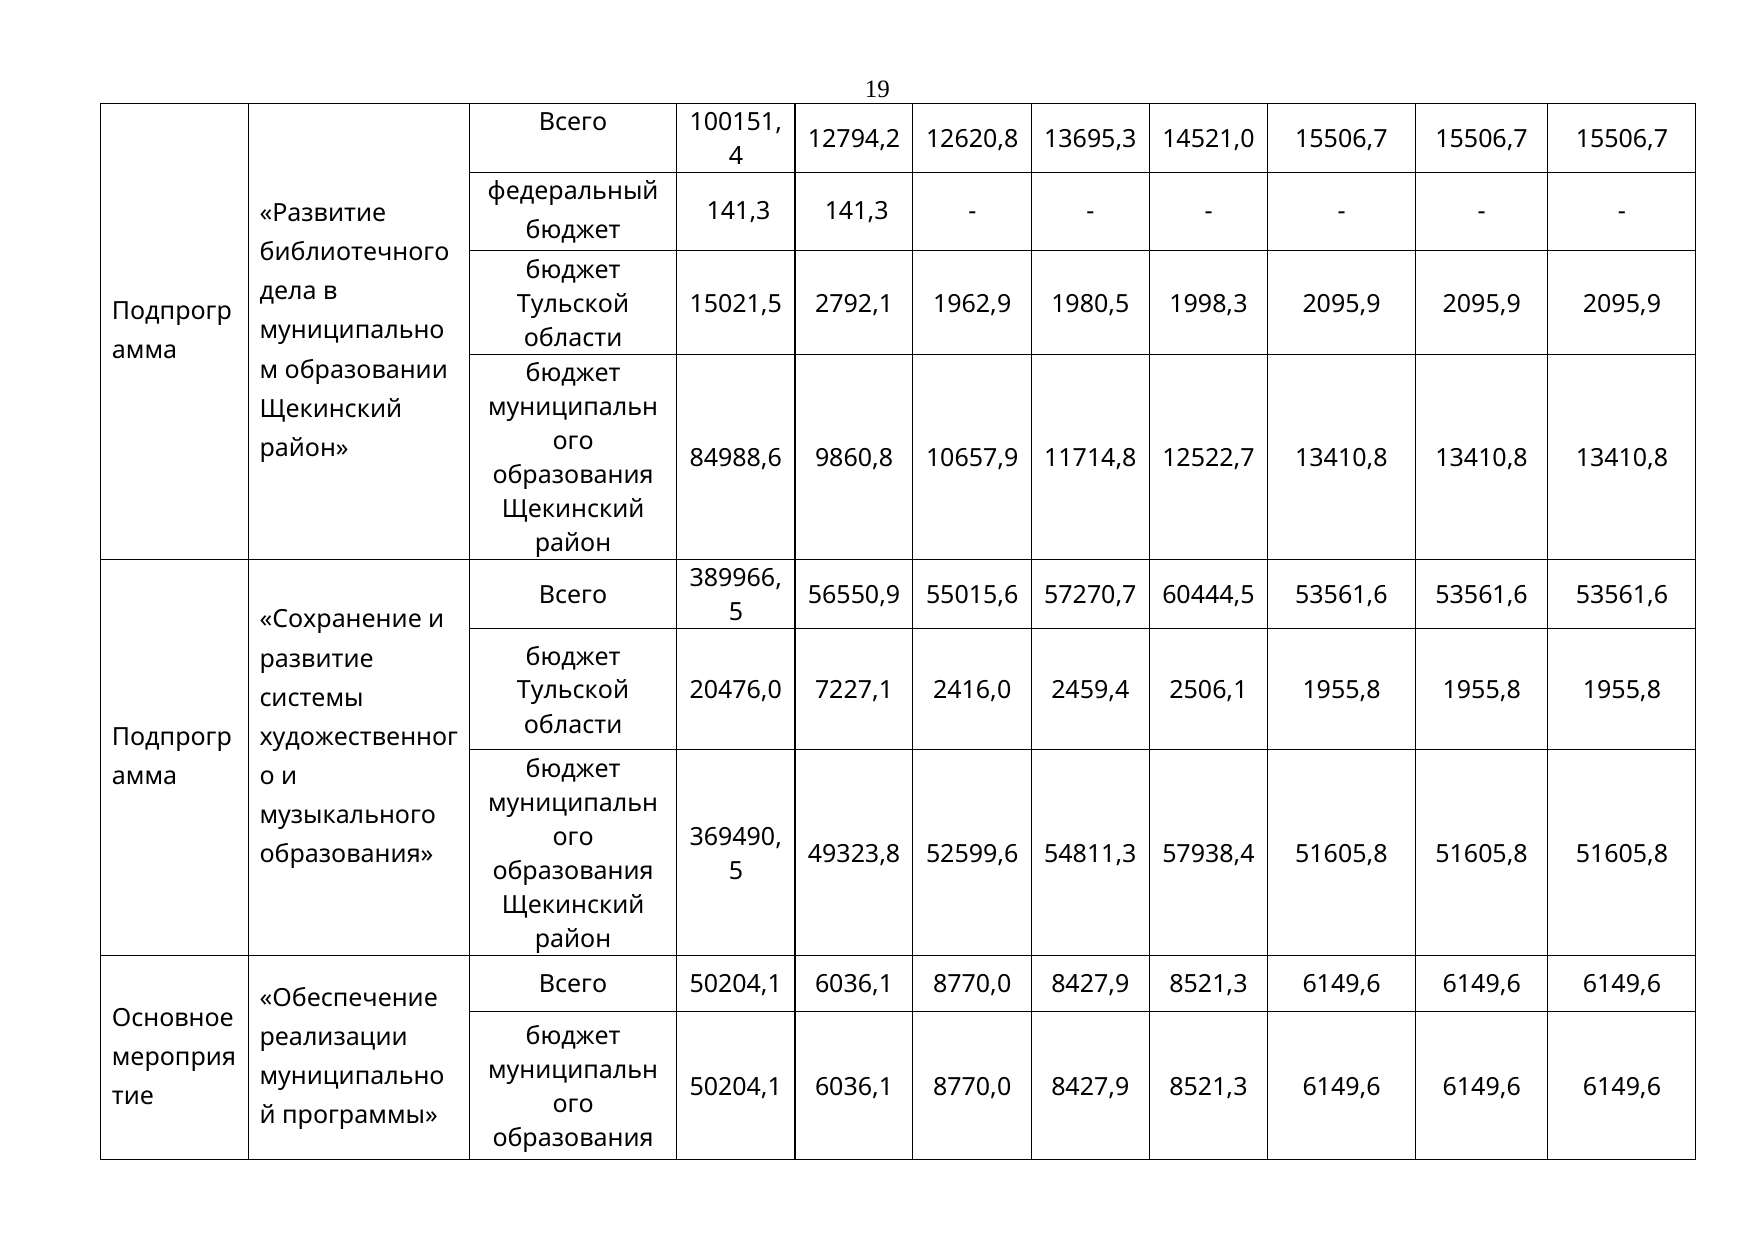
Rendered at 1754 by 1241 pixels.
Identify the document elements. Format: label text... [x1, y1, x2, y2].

table_cell - [1268, 173, 1415, 250]
table_cell - [1032, 173, 1149, 250]
table_cell - [1150, 173, 1267, 250]
table_cell 8770,0 [913, 956, 1031, 1011]
table_cell 15506,7 [1548, 104, 1695, 172]
table_cell 15021,5 [677, 251, 794, 353]
table_cell 84988,6 [677, 355, 794, 559]
table_cell 141,3 [677, 173, 794, 250]
table_cell «Сохранение и развитие системы художественного и музыкального образования» [249, 560, 469, 955]
table_cell 369490,5 [677, 750, 794, 955]
table_cell 15506,7 [1416, 104, 1547, 172]
table_cell Подпрограмма [101, 560, 248, 955]
table_cell 6149,6 [1416, 956, 1547, 1011]
table_cell 12522,7 [1150, 355, 1267, 559]
table_cell бюджет Тульской области [470, 251, 676, 353]
table_cell Всего [470, 956, 676, 1011]
table_cell 50204,1 [677, 1012, 794, 1159]
table_cell бюджет муниципального образования Щекинский район [470, 355, 676, 559]
table_cell 6036,1 [796, 1012, 912, 1159]
table_cell 13410,8 [1548, 355, 1695, 559]
table_cell 55015,6 [913, 560, 1031, 628]
table_cell 10657,9 [913, 355, 1031, 559]
table_cell «Обеспечение реализации муниципальной программы» [249, 956, 469, 1159]
table_cell 51605,8 [1548, 750, 1695, 955]
table_cell 9860,8 [796, 355, 912, 559]
table_cell 389966,5 [677, 560, 794, 628]
table_cell 2506,1 [1150, 629, 1267, 749]
table_cell 12620,8 [913, 104, 1031, 172]
table_cell - [1548, 173, 1695, 250]
table_cell федеральный бюджет [470, 173, 676, 250]
table_cell 56550,9 [796, 560, 912, 628]
table_cell 6149,6 [1416, 1012, 1547, 1159]
table_cell 2792,1 [796, 251, 912, 353]
table_cell 2095,9 [1548, 251, 1695, 353]
table_cell бюджет Тульской области [470, 629, 676, 749]
table_cell 2459,4 [1032, 629, 1149, 749]
table_cell 60444,5 [1150, 560, 1267, 628]
table_cell 53561,6 [1416, 560, 1547, 628]
table_cell 50204,1 [677, 956, 794, 1011]
table_cell 20476,0 [677, 629, 794, 749]
table_cell 1955,8 [1268, 629, 1415, 749]
table_cell 1980,5 [1032, 251, 1149, 353]
table_cell 15506,7 [1268, 104, 1415, 172]
table_cell 1962,9 [913, 251, 1031, 353]
table_cell 51605,8 [1268, 750, 1415, 955]
table_cell 14521,0 [1150, 104, 1267, 172]
table_cell 2416,0 [913, 629, 1031, 749]
table_cell 6149,6 [1548, 956, 1695, 1011]
table_cell 6036,1 [796, 956, 912, 1011]
table_cell 141,3 [796, 173, 912, 250]
table_cell 6149,6 [1268, 1012, 1415, 1159]
table_cell бюджет муниципального образования Щекинский район [470, 750, 676, 955]
table_cell Всего [470, 104, 676, 172]
table_cell 1998,3 [1150, 251, 1267, 353]
table_cell 54811,3 [1032, 750, 1149, 955]
table_cell - [1416, 173, 1547, 250]
table_cell 13410,8 [1416, 355, 1547, 559]
table_cell Подпрограмма [101, 104, 248, 559]
table_cell 7227,1 [796, 629, 912, 749]
table_cell 13410,8 [1268, 355, 1415, 559]
table_cell 6149,6 [1548, 1012, 1695, 1159]
table_cell 8427,9 [1032, 1012, 1149, 1159]
table_cell 11714,8 [1032, 355, 1149, 559]
table_cell 2095,9 [1416, 251, 1547, 353]
table_cell 8427,9 [1032, 956, 1149, 1011]
table_cell - [913, 173, 1031, 250]
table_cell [470, 1012, 676, 1159]
table_cell Основное мероприятие [101, 956, 248, 1159]
table_cell 2095,9 [1268, 251, 1415, 353]
table_cell 1955,8 [1548, 629, 1695, 749]
table_cell 51605,8 [1416, 750, 1547, 955]
table_cell 100151,4 [677, 104, 794, 172]
table_cell 52599,6 [913, 750, 1031, 955]
table_cell 49323,8 [796, 750, 912, 955]
table_cell «Развитие библиотечного дела в муниципальном образовании Щекинский район» [249, 104, 469, 559]
table_cell 53561,6 [1268, 560, 1415, 628]
table_cell Всего [470, 560, 676, 628]
table_cell 57270,7 [1032, 560, 1149, 628]
table_cell 53561,6 [1548, 560, 1695, 628]
table_cell 8770,0 [913, 1012, 1031, 1159]
table_cell 1955,8 [1416, 629, 1547, 749]
table_cell 13695,3 [1032, 104, 1149, 172]
table_cell 57938,4 [1150, 750, 1267, 955]
table_cell 6149,6 [1268, 956, 1415, 1011]
table_cell 8521,3 [1150, 1012, 1267, 1159]
table_cell 8521,3 [1150, 956, 1267, 1011]
table_cell 12794,2 [796, 104, 912, 172]
